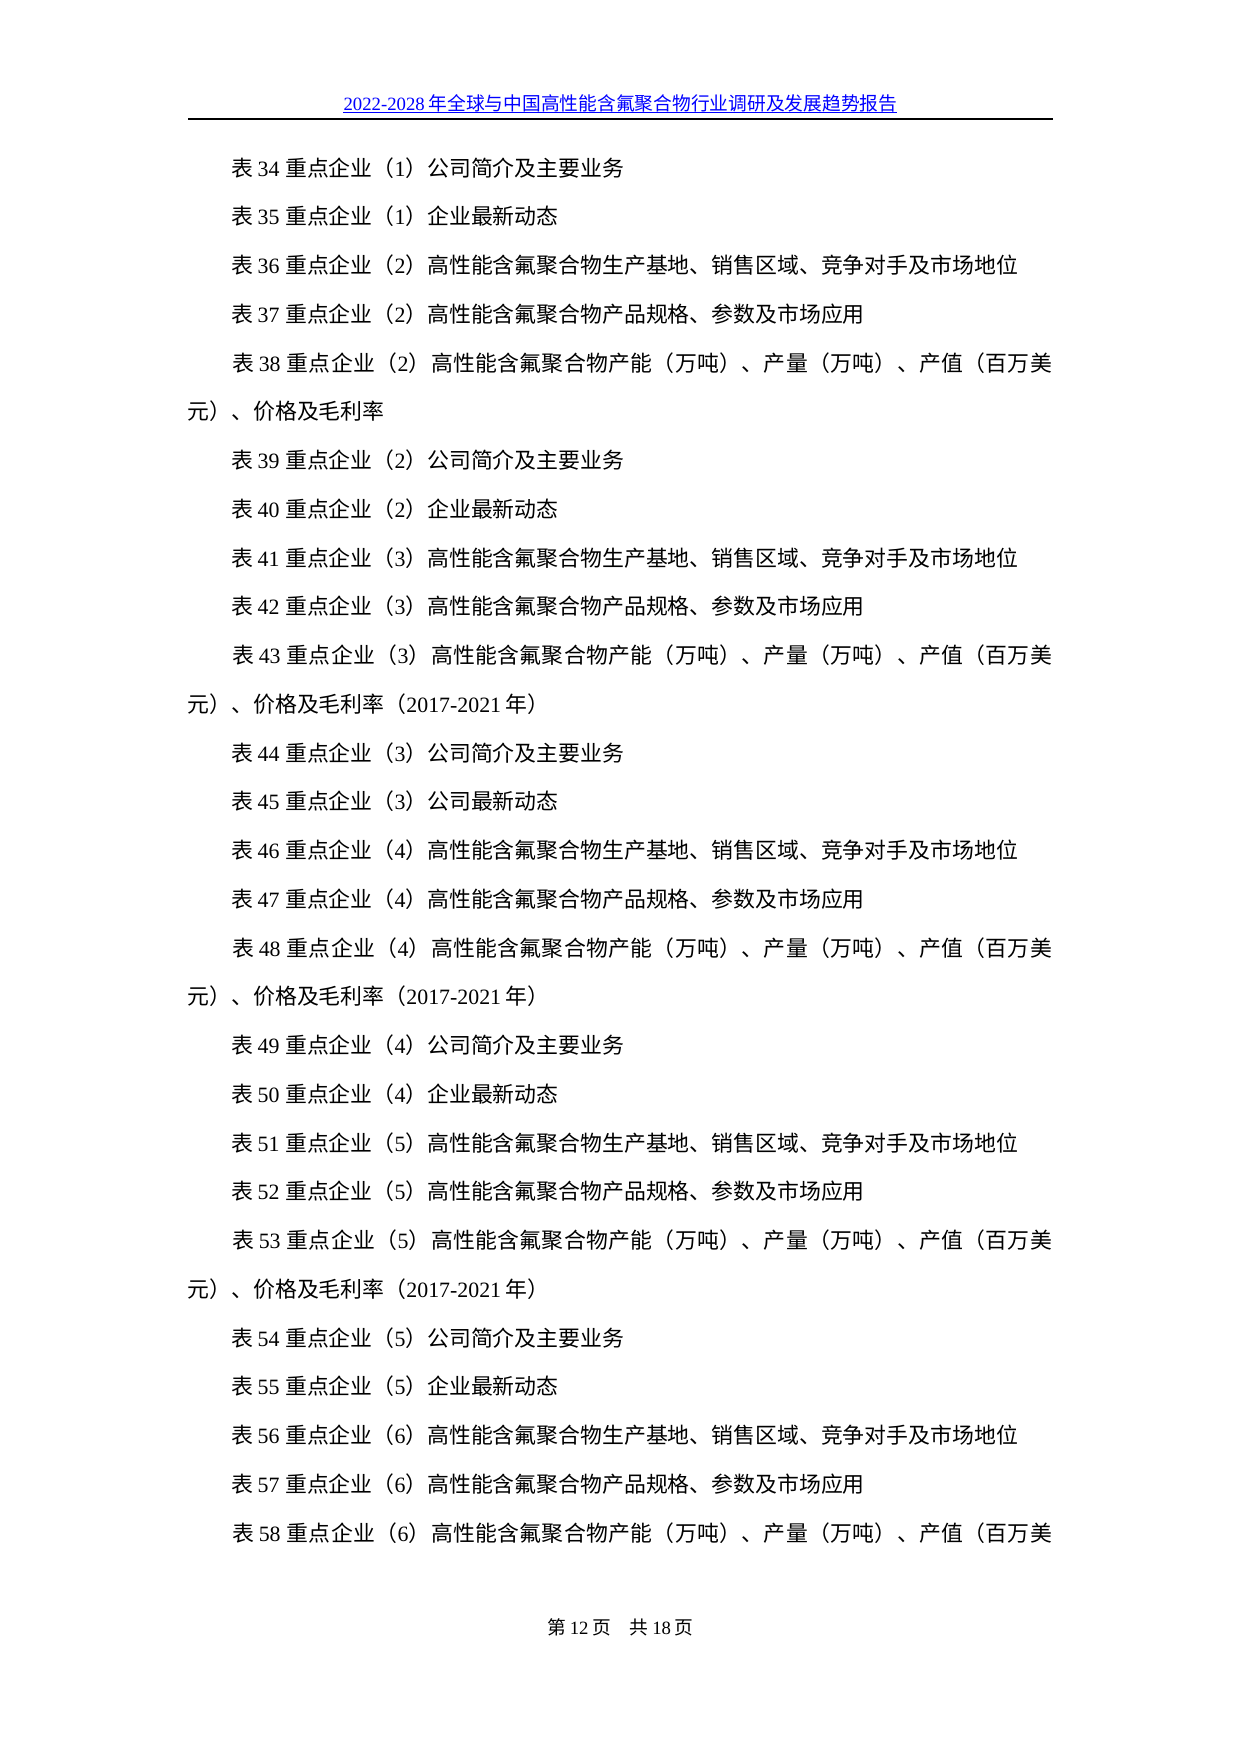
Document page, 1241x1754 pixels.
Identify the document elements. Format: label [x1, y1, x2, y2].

text [187, 150, 1053, 1548]
